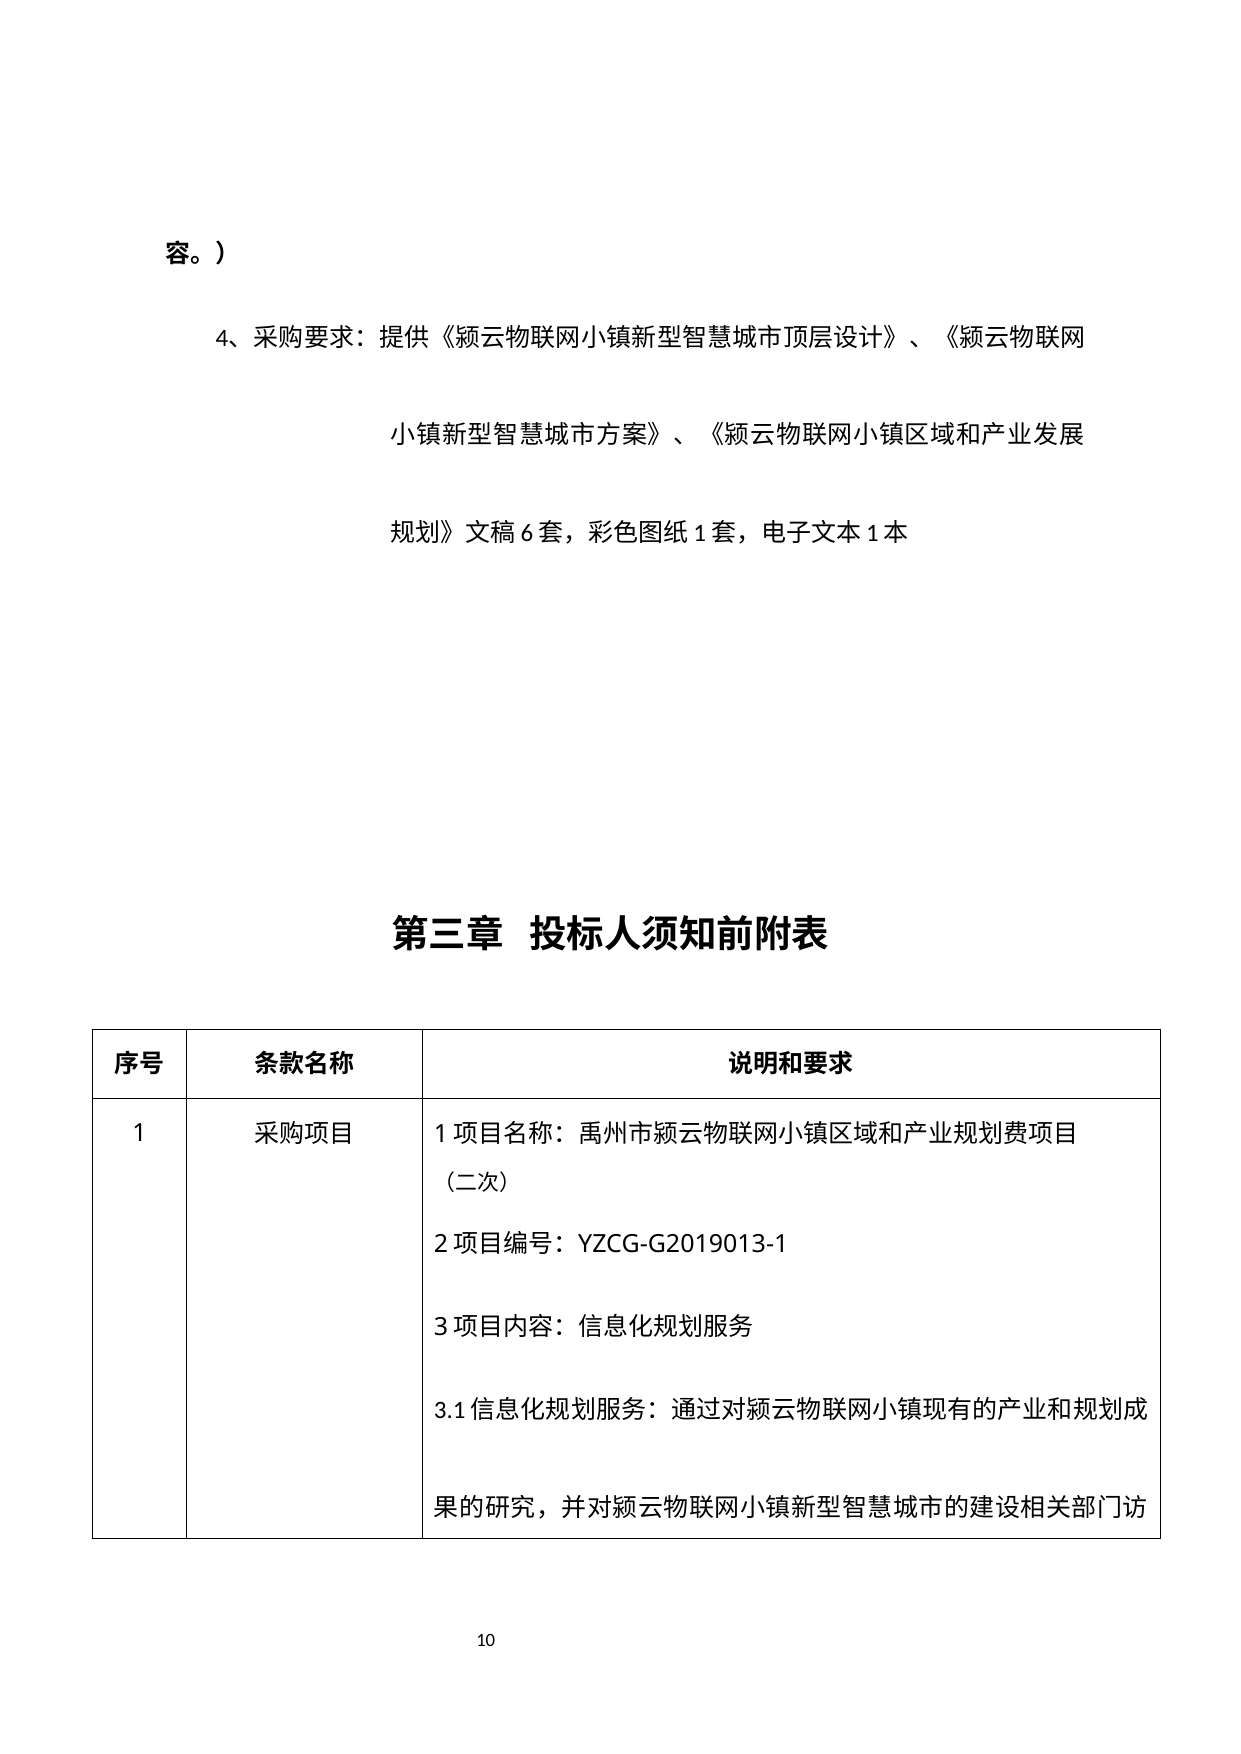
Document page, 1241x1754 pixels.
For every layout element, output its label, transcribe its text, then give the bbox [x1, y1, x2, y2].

table_header 条款名称 [187, 1030, 422, 1098]
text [165, 219, 1087, 284]
table_header 序号 [93, 1030, 186, 1098]
text 4、采购要求：提供《颍云物联网小镇新型智慧城市顶层设计》、《颍云物联网小镇新型智慧城市方案》、《颍云物联网小镇区域和产业发展规划》文稿6套，彩色图纸1套，电子文本1本 [215, 303, 1087, 563]
table_cell 1 [93, 1099, 186, 1538]
table_header 说明和要求 [423, 1030, 1160, 1098]
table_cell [423, 1099, 1160, 1538]
text 第三章 投标人须知前附表 [165, 898, 1087, 963]
table_cell 采购项目 [187, 1099, 422, 1538]
